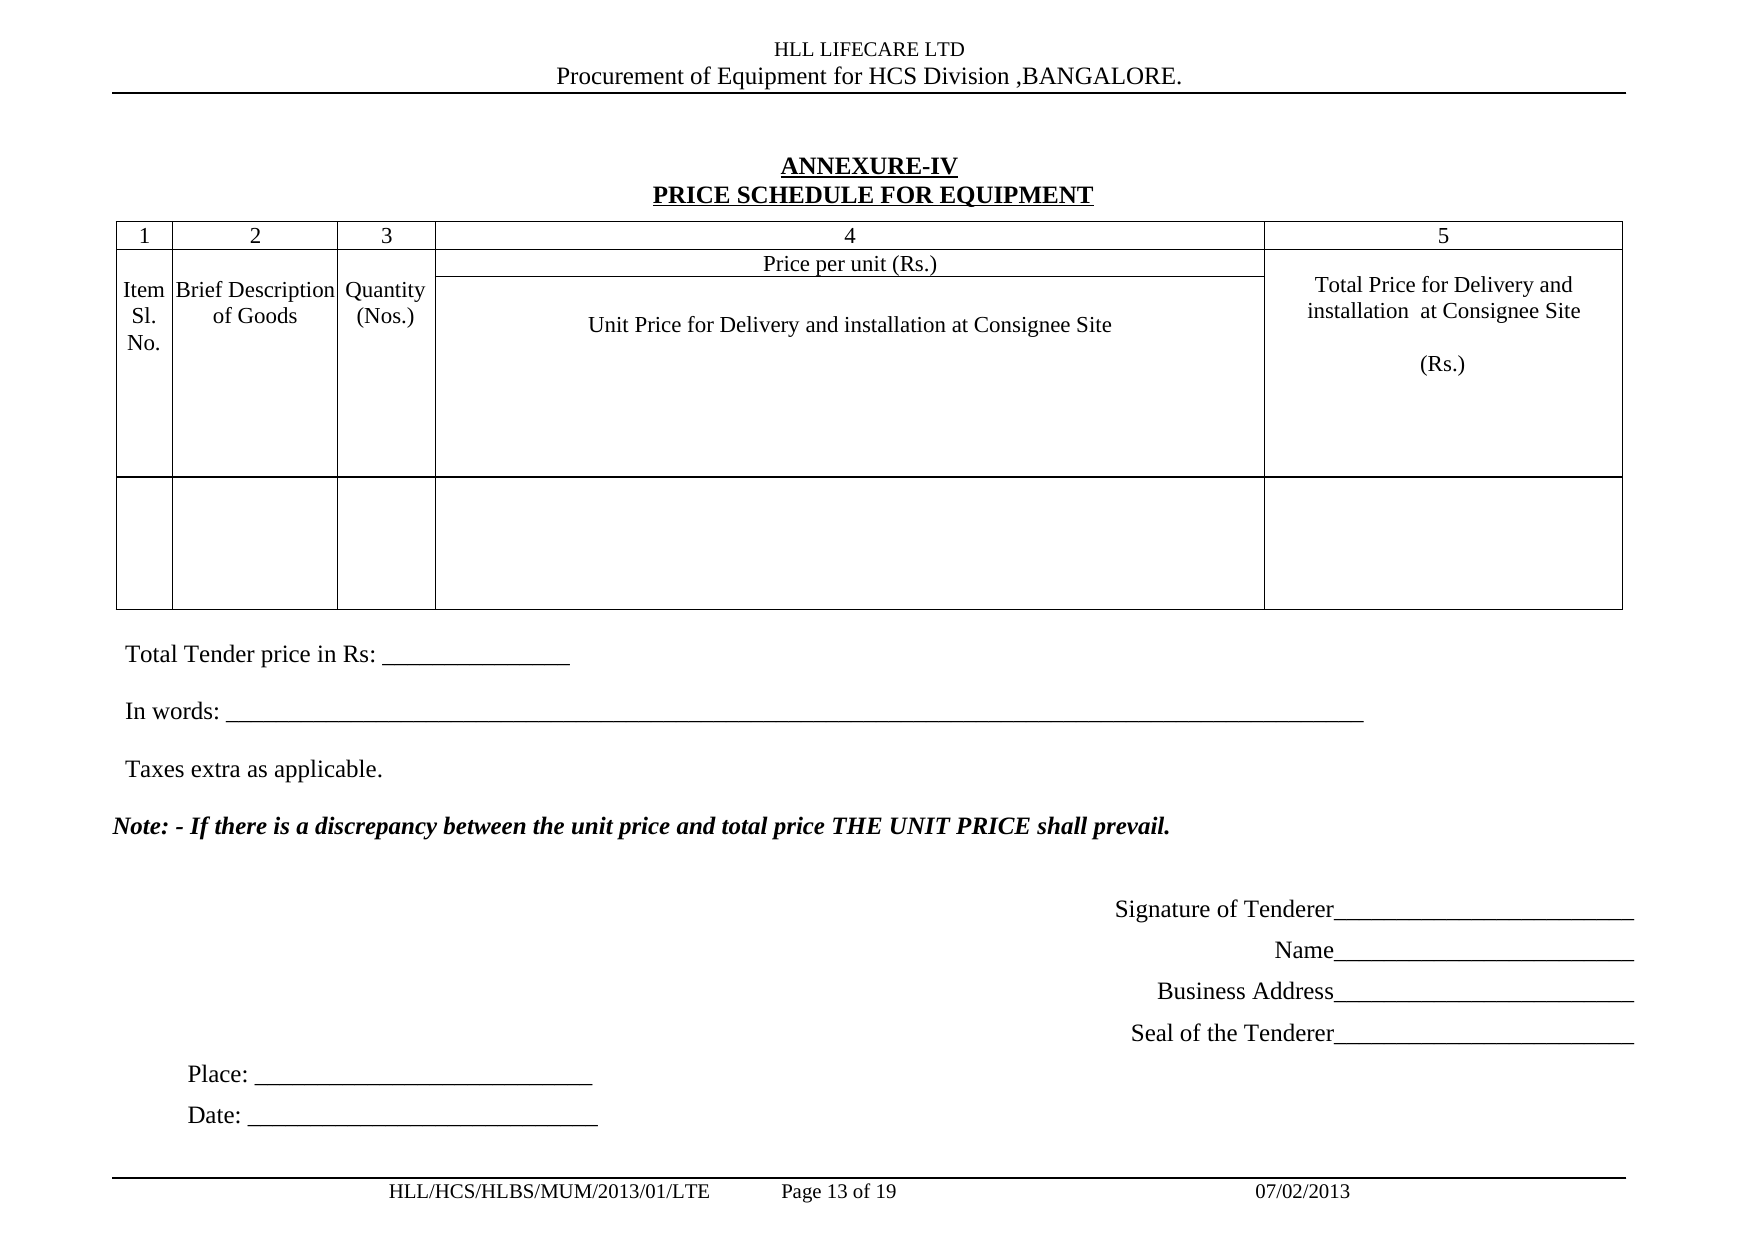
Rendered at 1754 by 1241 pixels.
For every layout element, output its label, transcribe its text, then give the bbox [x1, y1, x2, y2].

text ANNEXURE-IV [112, 151, 1626, 180]
table_cell Quantity (Nos.) [338, 250, 435, 476]
text Note: - If there is a discrepancy between the unit price and total price THE UNIT PRICE shall prevail. [112, 811, 1568, 840]
table_cell Brief Description of Goods [173, 250, 337, 476]
table_cell [1265, 478, 1622, 609]
table_cell [436, 478, 1264, 609]
table_cell Item Sl. No. [117, 250, 172, 476]
subtitle Place: ___________________________ [187, 1059, 1634, 1088]
table_header 2 [173, 222, 337, 248]
text Date: ____________________________ [187, 1100, 1568, 1129]
text Taxes extra as applicable. [125, 754, 1634, 783]
text In words: ___________________________________________________________________________________________ [125, 696, 1634, 725]
text Name________________________ [187, 935, 1634, 964]
table_cell [338, 478, 435, 609]
table_header 5 [1265, 222, 1622, 248]
table_cell Total Price for Delivery and installation at Consignee Site (Rs.) [1265, 250, 1622, 476]
table_cell [117, 478, 172, 609]
text Signature of Tenderer________________________ [187, 894, 1634, 923]
table_header 4 [436, 222, 1264, 248]
table_header 1 [117, 222, 172, 248]
text Total Tender price in Rs: _______________ [125, 639, 1634, 668]
text Business Address________________________ [187, 976, 1634, 1005]
subtitle Seal of the Tenderer________________________ [187, 1018, 1634, 1046]
table_cell [173, 478, 337, 609]
subtitle PRICE SCHEDULE FOR EQUIPMENT [124, 180, 1622, 209]
table_header 3 [338, 222, 435, 248]
table_cell Price per unit (Rs.) [436, 250, 1264, 276]
table_cell Unit Price for Delivery and installation at Consignee Site [436, 277, 1264, 476]
